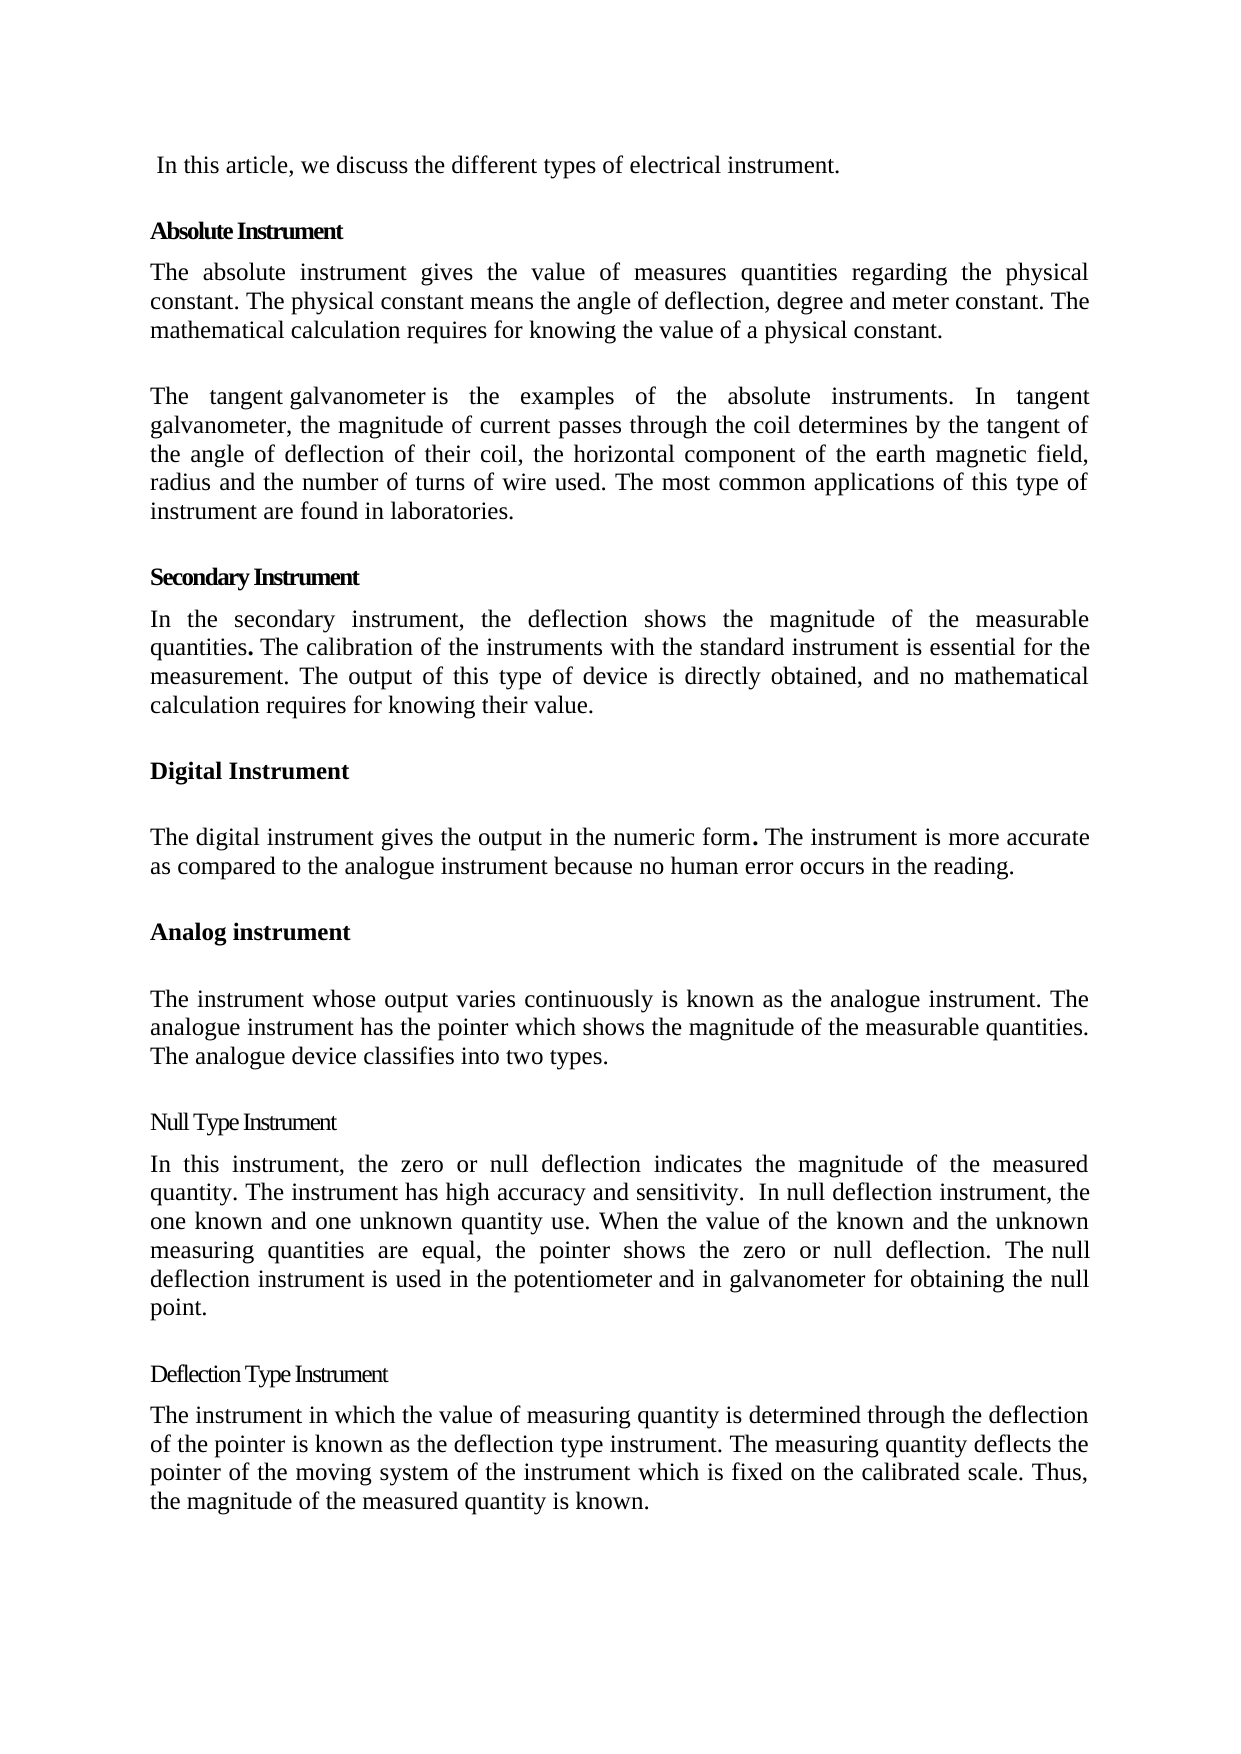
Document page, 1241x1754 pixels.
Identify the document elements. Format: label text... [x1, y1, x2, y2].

text Absolute Instrument [150, 216, 1090, 245]
text In this instrument, the zero or null deflection indicates the magnitude of the measured quantity. The instrument has high accuracy and sensitivity. In null deflection instrument, the one known and one unknown quantity use. When the value of the known and the unknown measuring quantities are equal, the pointer shows the zero or null deflection. The null deflection instrument is used in the potentiometer and in galvanometer for obtaining the null point. [150, 1149, 1090, 1321]
text The instrument in which the value of measuring quantity is determined through the deflection of the pointer is known as the deflection type instrument. The measuring quantity deflects the pointer of the moving system of the instrument which is fixed on the calibrated scale. Thus, the magnitude of the measured quantity is known. [150, 1400, 1090, 1515]
text The instrument whose output varies continuously is known as the analogue instrument. The analogue instrument has the pointer which shows the magnitude of the measurable quantities. The analogue device classifies into two types. [150, 984, 1090, 1070]
text In the secondary instrument, the deflection shows the magnitude of the measurable quantities. The calibration of the instruments with the standard instrument is essential for the measurement. The output of this type of device is directly obtained, and no mathematical calculation requires for knowing their value. [150, 604, 1090, 719]
text Analog instrument [150, 917, 1090, 946]
text The absolute instrument gives the value of measures quantities regarding the physical constant. The physical constant means the angle of deflection, degree and meter constant. The mathematical calculation requires for knowing the value of a physical constant. [150, 257, 1090, 344]
text Deflection Type Instrument [150, 1359, 1090, 1387]
text Digital Instrument [150, 756, 1090, 785]
text In this article, we discuss the different types of electrical instrument. [150, 150, 1090, 179]
text The digital instrument gives the output in the numeric form. The instrument is more accurate as compared to the analogue instrument because no human error occurs in the reading. [150, 822, 1090, 880]
text Null Type Instrument [150, 1107, 1090, 1136]
text Secondary Instrument [150, 562, 1090, 591]
text The tangent galvanometer is the examples of the absolute instruments. In tangent galvanometer, the magnitude of current passes through the coil determines by the tangent of the angle of deflection of their coil, the horizontal component of the earth magnetic field, radius and the number of turns of wire used. The most common applications of this type of instrument are found in laboratories. [150, 381, 1090, 525]
